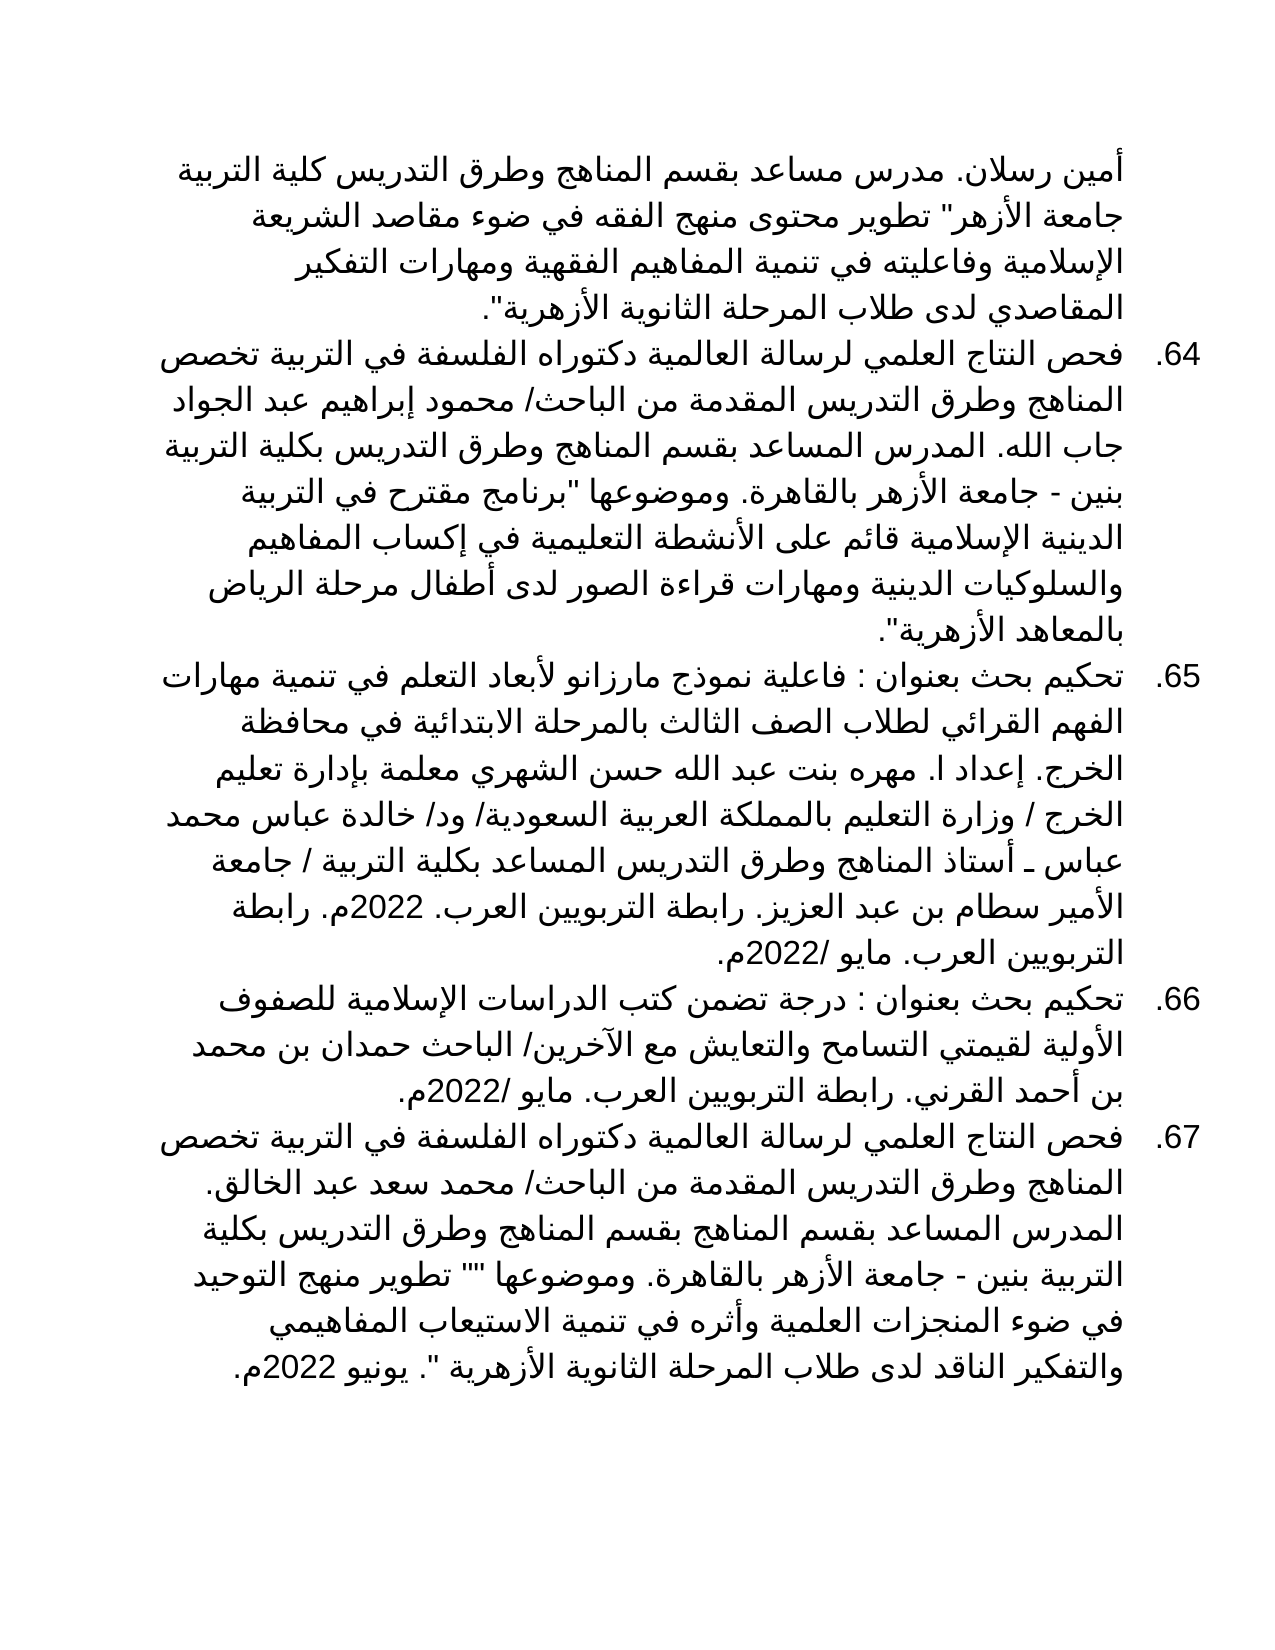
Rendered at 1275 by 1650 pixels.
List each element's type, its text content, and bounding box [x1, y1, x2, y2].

list فحص النتاج العلمي لرسالة العالمية دكتوراه الفلسفة في التربية تخصص المناهج وطرق التدريس المقدمة من الباحث/ محمد سعد عبد الخالق. المدرس المساعد بقسم المناهج بقسم المناهج وطرق التدريس بكلية التربية بنين - جامعة الأزهر بالقاهرة. وموضوعها "" تطوير منهج التوحيد في ضوء المنجزات العلمية وأثره في تنمية الاستيعاب المفاهيمي والتفكير الناقد لدى طلاب المرحلة الثانوية الأزهرية ". يونيو 2022م. [150, 1117, 1154, 1386]
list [150, 150, 1154, 327]
list فحص النتاج العلمي لرسالة العالمية دكتوراه الفلسفة في التربية تخصص المناهج وطرق التدريس المقدمة من الباحث/ محمود إبراهيم عبد الجواد جاب الله. المدرس المساعد بقسم المناهج وطرق التدريس بكلية التربية بنين - جامعة الأزهر بالقاهرة. وموضوعها "برنامج مقترح في التربية الدينية الإسلامية قائم على الأنشطة التعليمية في إكساب المفاهيم والسلوكيات الدينية ومهارات قراءة الصور لدى أطفال مرحلة الرياض بالمعاهد الأزهرية". [150, 334, 1154, 649]
list تحكيم بحث بعنوان : فاعلية نموذج مارزانو لأبعاد التعلم في تنمية مهارات الفهم القرائي لطلاب الصف الثالث بالمرحلة الابتدائية في محافظة الخرج. إعداد ا. مهره بنت عبد الله حسن الشهري معلمة بإدارة تعليم الخرج / وزارة التعليم بالمملكة العربية السعودية/ ود/ خالدة عباس محمد عباس ـ أستاذ المناهج وطرق التدريس المساعد بكلية التربية / جامعة الأمير سطام بن عبد العزيز. رابطة التربويين العرب. 2022م. رابطة التربويين العرب. مايو /2022م. [150, 656, 1154, 971]
list تحكيم بحث بعنوان : درجة تضمن كتب الدراسات الإسلامية للصفوف الأولية لقيمتي التسامح والتعايش مع الآخرين/ الباحث حمدان بن محمد بن أحمد القرني. رابطة التربويين العرب. مايو /2022م. [150, 979, 1154, 1109]
